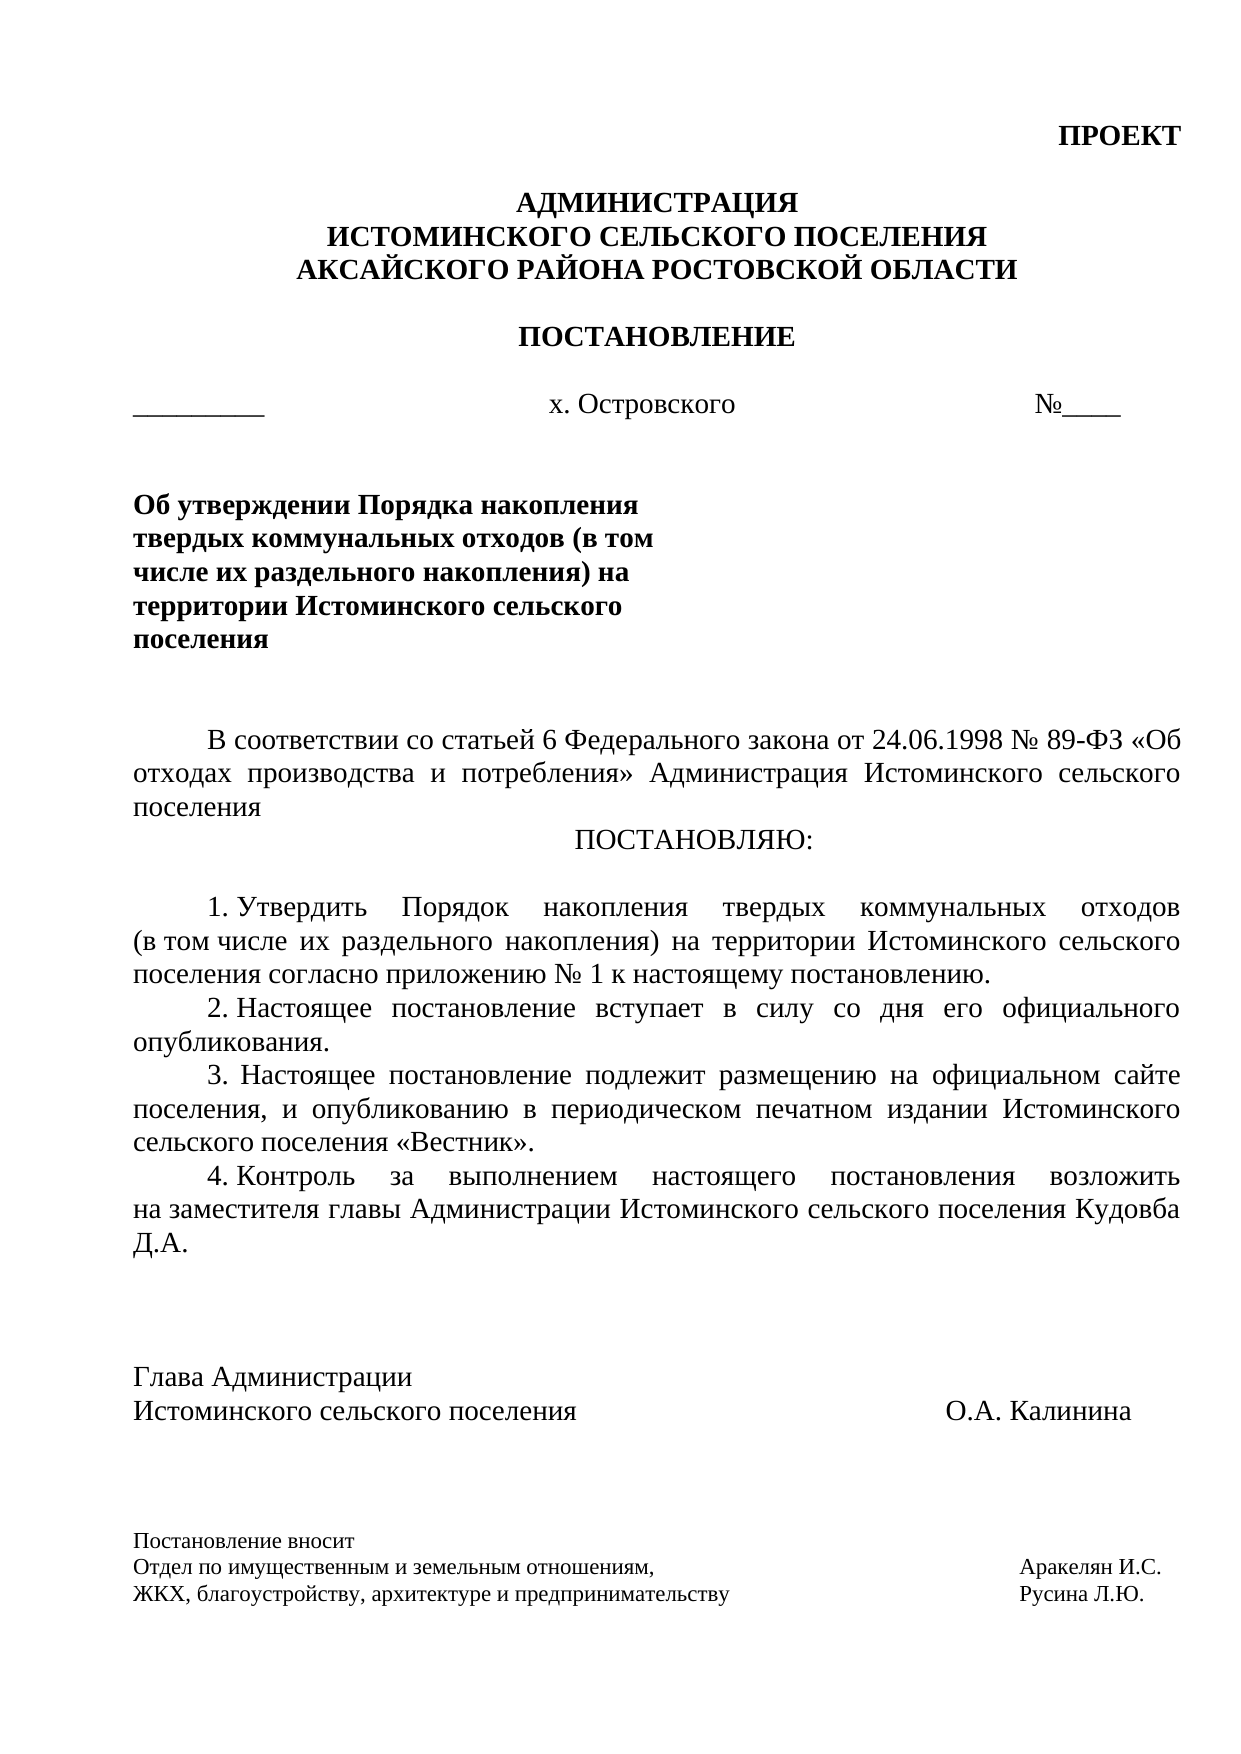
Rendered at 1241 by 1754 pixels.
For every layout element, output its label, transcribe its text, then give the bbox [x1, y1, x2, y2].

text 4. Контроль за выполнением настоящего постановления возложить на заместителя главы Администрации Истоминского сельского поселения Кудовба Д.А. [133, 1158, 1181, 1258]
text ИСТОМИНСКОГО СЕЛЬСКОГО ПОСЕЛЕНИЯ [133, 219, 1181, 252]
text ЖКХ, благоустройству, архитектуре и предпринимательству Русина Л.Ю. [133, 1579, 1181, 1606]
text Истоминского сельского поселения О.А. Калинина [133, 1393, 1181, 1426]
text АКСАЙСКОГО РАЙОНА РОСТОВСКОЙ ОБЛАСТИ [133, 252, 1181, 286]
text 1. Утвердить Порядок накопления твердых коммунальных отходов (в том числе их раздельного накопления) на территории Истоминского сельского поселения согласно приложению № 1 к настоящему постановлению. [133, 889, 1181, 990]
text 2. Настоящее постановление вступает в силу со дня его официального опубликования. [133, 990, 1181, 1057]
text _________ х. Островского №____ [133, 386, 1181, 420]
text В соответствии со статьей 6 Федерального закона от 24.06.1998 № 89-ФЗ «Об отходах производства и потребления» Администрация Истоминского сельского поселения [133, 722, 1181, 822]
text ПРОЕКТ [133, 118, 1181, 152]
text ПОСТАНОВЛЕНИЕ [133, 319, 1181, 353]
text Об утверждении Порядка накопления твердых коммунальных отходов (в том числе их раздельного накопления) на территории Истоминского сельского поселения [133, 487, 694, 655]
text ПОСТАНОВЛЯЮ: [133, 822, 1181, 856]
text АДМИНИСТРАЦИЯ [133, 185, 1181, 219]
text 3. Настоящее постановление подлежит размещению на официальном сайте поселения, и опубликованию в периодическом печатном издании Истоминского сельского поселения «Вестник». [133, 1057, 1181, 1158]
text Отдел по имущественным и земельным отношениям, Аракелян И.С. [133, 1553, 1181, 1579]
text Глава Администрации [133, 1359, 1181, 1393]
text Постановление вносит [133, 1527, 1181, 1553]
